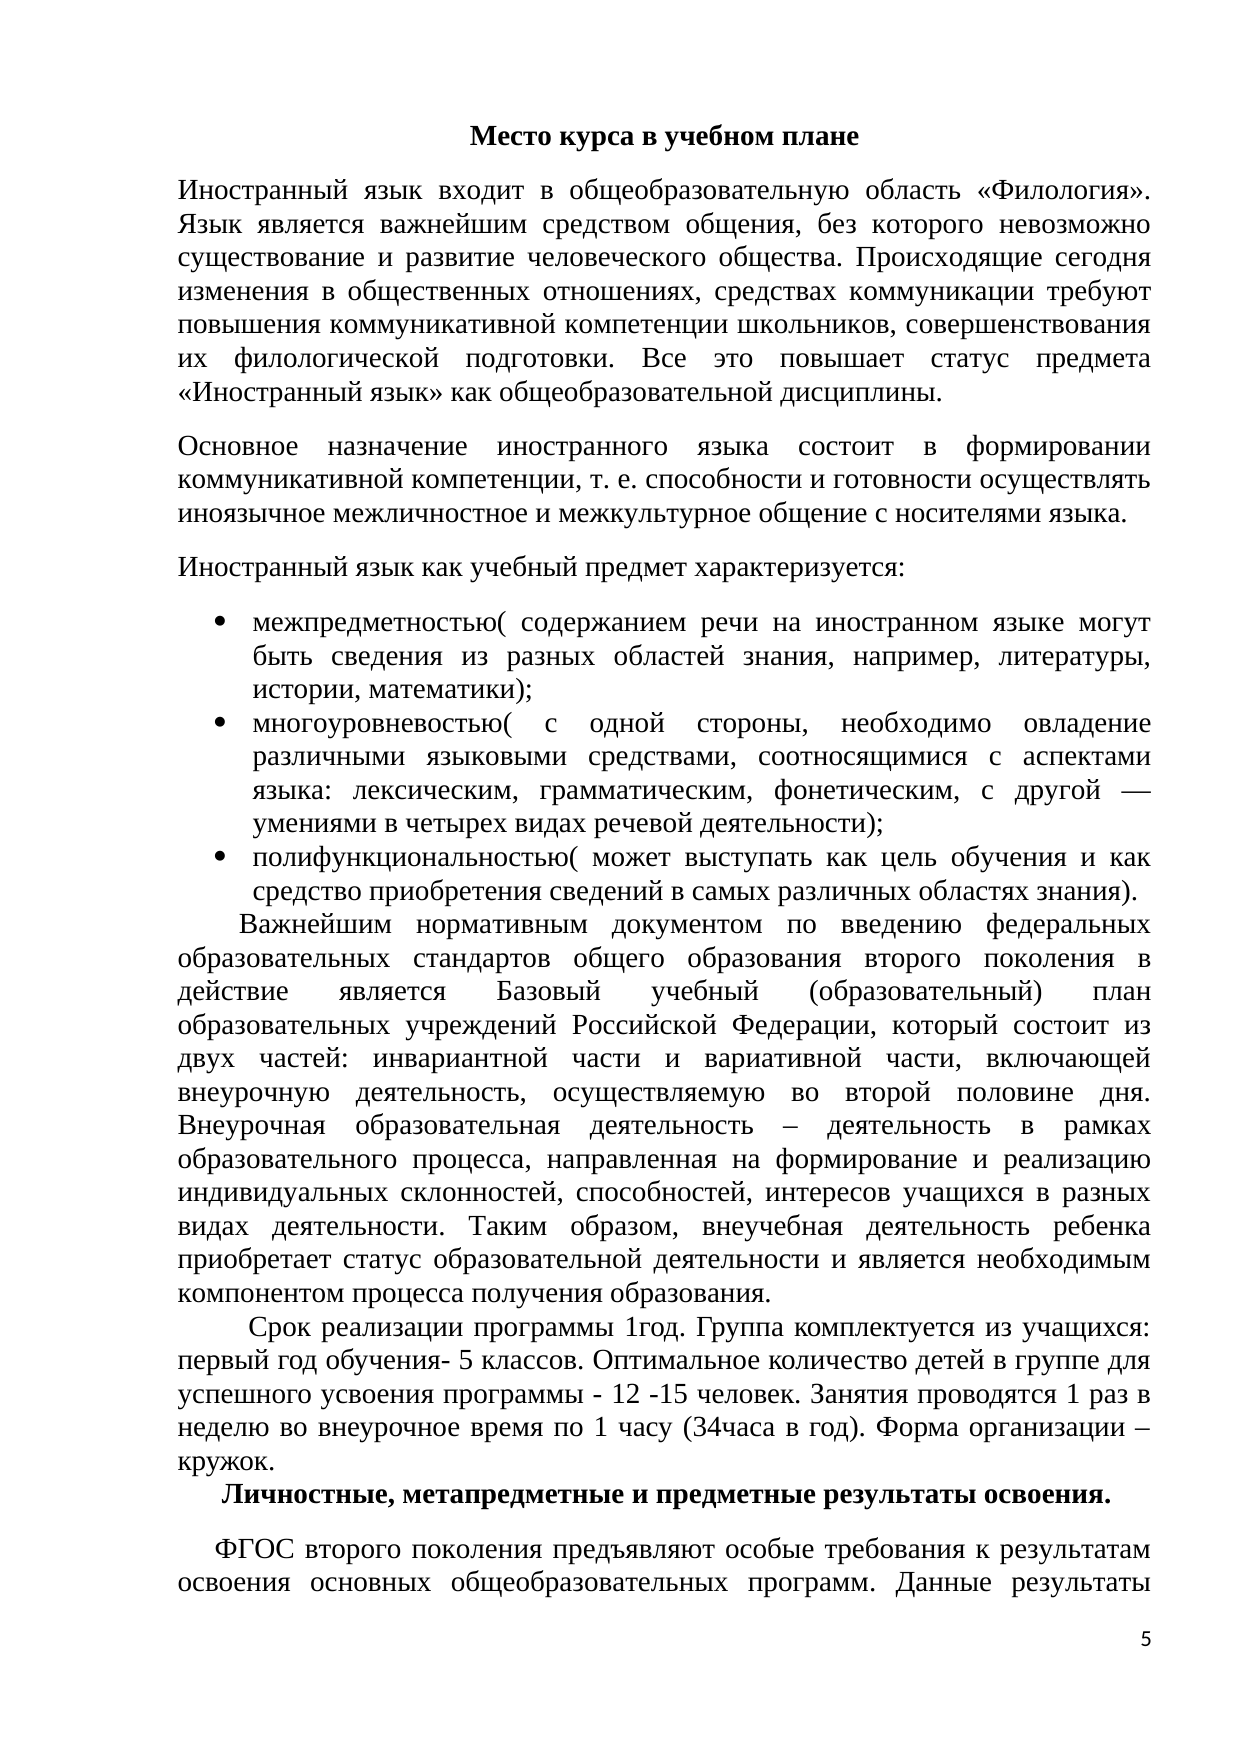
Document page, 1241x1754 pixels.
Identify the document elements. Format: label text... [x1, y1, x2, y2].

text Иностранный язык входит в общеобразовательную область «Филология». Язык является важнейшим средством общения, без которого невозможно существование и развитие человеческого общества. Происходящие сегодня изменения в общественных отношениях, средствах коммуникации требуют повышения коммуникативной компетенции школьников, совершенствования их филологической подготовки. Все это повышает статус предмета «Иностранный язык» как общеобразовательной дисциплины. [177, 172, 1152, 407]
list многоуровневостью( с одной стороны, необходимо овладение различными языковыми средствами, соотносящимися с аспектами языка: лексическим, грамматическим, фонетическим, с другой — умениями в четырех видах речевой деятельности); [215, 705, 1152, 839]
text Важнейшим нормативным документом по введению федеральных образовательных стандартов общего образования второго поколения в действие является Базовый учебный (образовательный) план образовательных учреждений Российской Федерации, который состоит из двух частей: инвариантной части и вариативной части, включающей внеурочную деятельность, осуществляемую во второй половине дня. Внеурочная образовательная деятельность – деятельность в рамках образовательного процесса, направленная на формирование и реализацию индивидуальных склонностей, способностей, интересов учащихся в разных видах деятельности. Таким образом, внеучебная деятельность ребенка приобретает статус образовательной деятельности и является необходимым компонентом процесса получения образования. [177, 906, 1152, 1309]
list полифункциональностью( может выступать как цель обучения и как средство приобретения сведений в самых различных областях знания). [215, 839, 1152, 906]
text Основное назначение иностранного языка состоит в формировании коммуникативной компетенции, т. е. способности и готовности осуществлять иноязычное межличностное и межкультурное общение с носителями языка. [177, 428, 1152, 529]
text Место курса в учебном плане [177, 118, 1152, 152]
text Иностранный язык как учебный предмет характеризуется: [177, 549, 1152, 583]
text Личностные, метапредметные и предметные результаты освоения. [177, 1476, 1152, 1510]
list Срок реализации программы 1год. Группа комплектуется из учащихся: первый год обучения- 5 классов. Оптимальное количество детей в группе для успешного усвоения программы - 12 -15 человек. Занятия проводятся 1 раз в неделю во внеурочное время по 1 часу (34часа в год). Форма организации – кружок. [177, 1309, 1152, 1476]
list межпредметностью( содержанием речи на иностранном языке могут быть сведения из разных областей знания, например, литературы, истории, математики); [215, 604, 1152, 705]
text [177, 1531, 1152, 1598]
